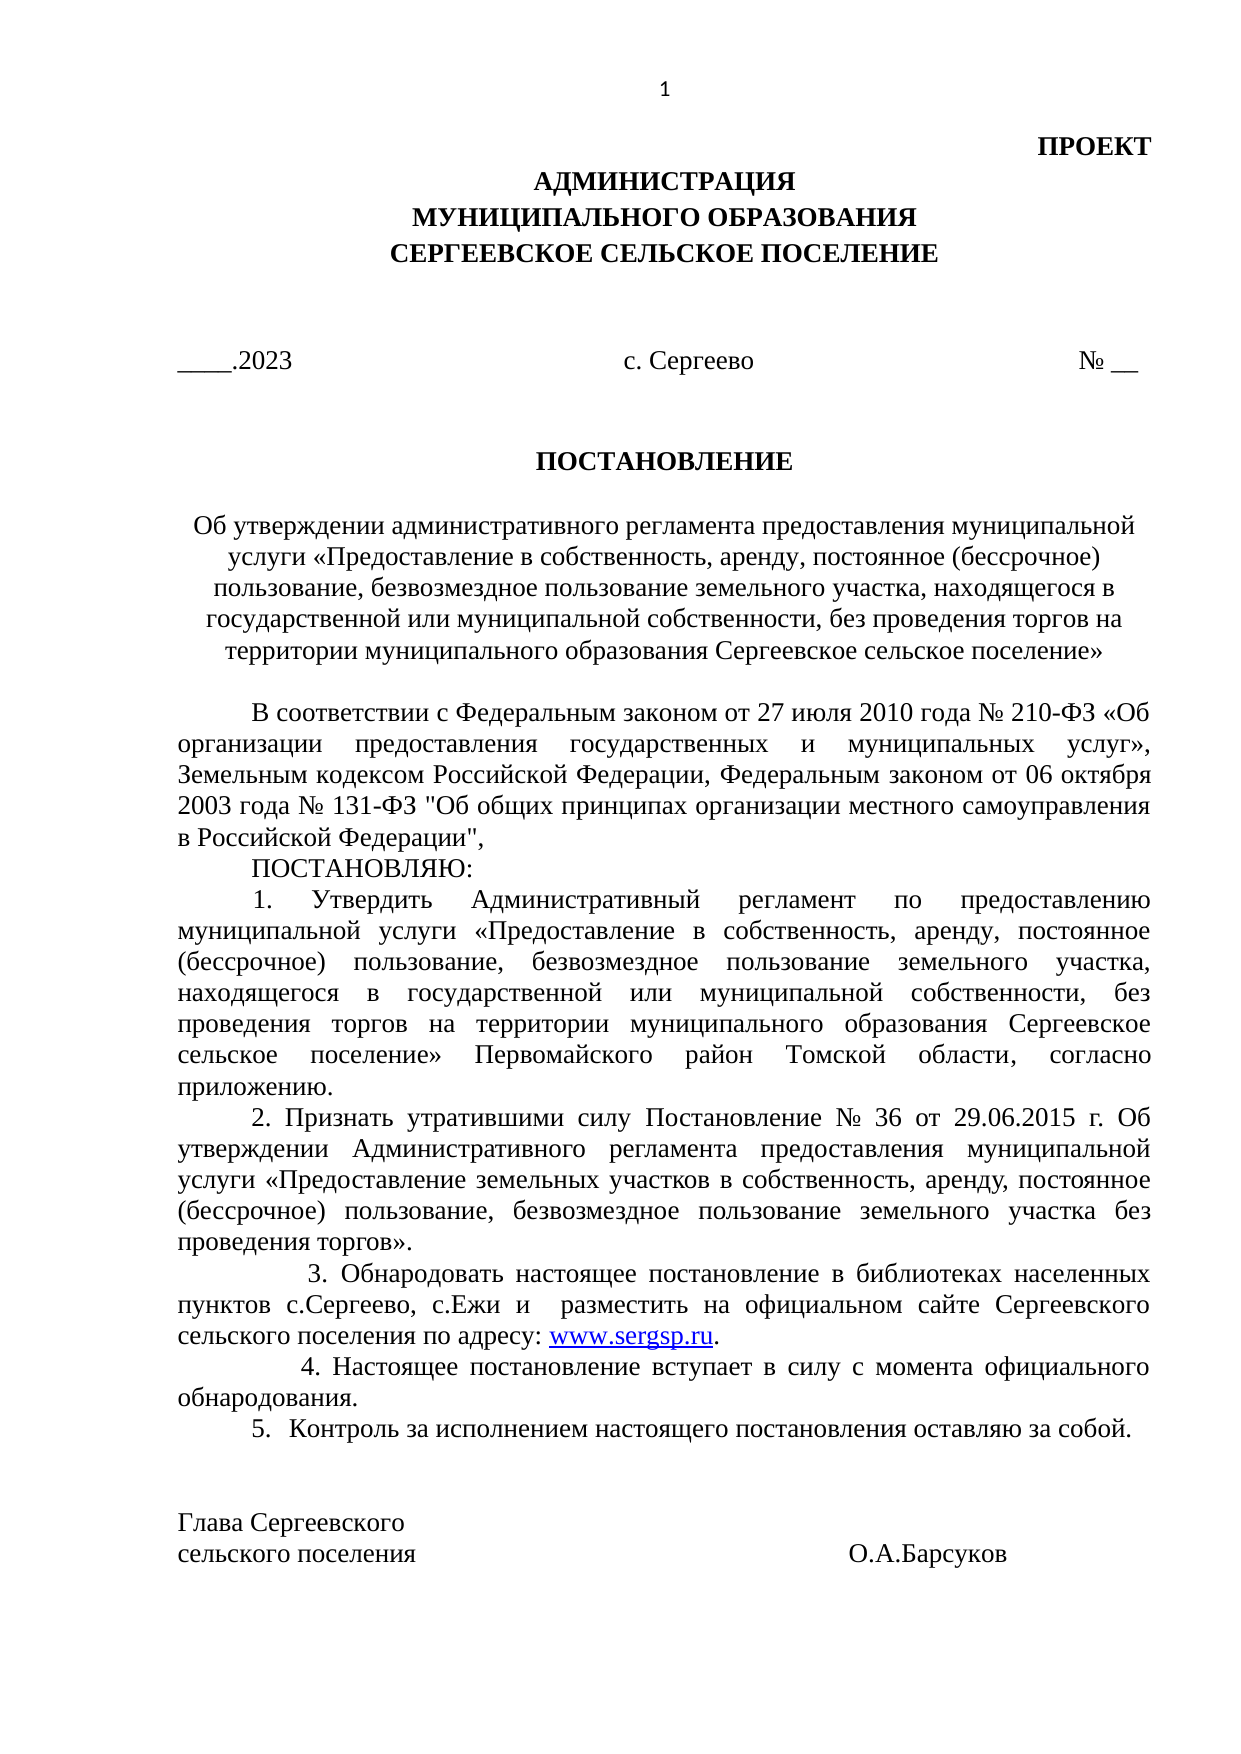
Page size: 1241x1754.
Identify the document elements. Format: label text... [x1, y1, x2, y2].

text ____.2023 с. Сергеево № __ [177, 344, 1152, 375]
text 3. Обнародовать настоящее постановление в библиотеках населенных пунктов с.Сергеево, с.Ежи и разместить на официальном сайте Сергеевского сельского поселения по адресу: www.sergsp.ru. [177, 1257, 1152, 1350]
text сельского поселения О.А.Барсуков [177, 1537, 1152, 1568]
text СЕРГЕЕВСКОЕ СЕЛЬСКОЕ ПОСЕЛЕНИЕ [177, 237, 1152, 268]
text ПОСТАНОВЛЯЮ: [177, 852, 1152, 883]
text В соответствии с Федеральным законом от 27 июля 2010 года № 210-ФЗ «Об организации предоставления государственных и муниципальных услуг», Земельным кодексом Российской Федерации, Федеральным законом от 06 октября 2003 года № 131-ФЗ "Об общих принципах организации местного самоуправления в Российской Федерации", [177, 696, 1152, 852]
text Об утверждении административного регламента предоставления муниципальной услуги «Предоставление в собственность, аренду, постоянное (бессрочное) пользование, безвозмездное пользование земельного участка, находящегося в государственной или муниципальной собственности, без проведения торгов на территории муниципального образования Сергеевское сельское поселение» [177, 509, 1152, 665]
text МУНИЦИПАЛЬНОГО ОБРАЗОВАНИЯ [177, 201, 1152, 232]
text ПОСТАНОВЛЕНИЕ [177, 445, 1152, 476]
text Глава Сергеевского [177, 1506, 1152, 1537]
text АДМИНИСТРАЦИЯ [177, 166, 1152, 197]
text 1. Утвердить Административный регламент по предоставлению муниципальной услуги «Предоставление в собственность, аренду, постоянное (бессрочное) пользование, безвозмездное пользование земельного участка, находящегося в государственной или муниципальной собственности, без проведения торгов на территории муниципального образования Сергеевское сельское поселение» Первомайского район Томской области, согласно приложению. [177, 883, 1152, 1101]
text 2. Признать утратившими силу Постановление № 36 от 29.06.2015 г. Об утверждении Административного регламента предоставления муниципальной услуги «Предоставление земельных участков в собственность, аренду, постоянное (бессрочное) пользование, безвозмездное пользование земельного участка без проведения торгов». [177, 1101, 1152, 1257]
text ПРОЕКТ [177, 130, 1152, 161]
list Контроль за исполнением настоящего постановления оставляю за собой. [251, 1412, 1152, 1443]
text 4. Настоящее постановление вступает в силу с момента официального обнародования. [177, 1350, 1152, 1412]
